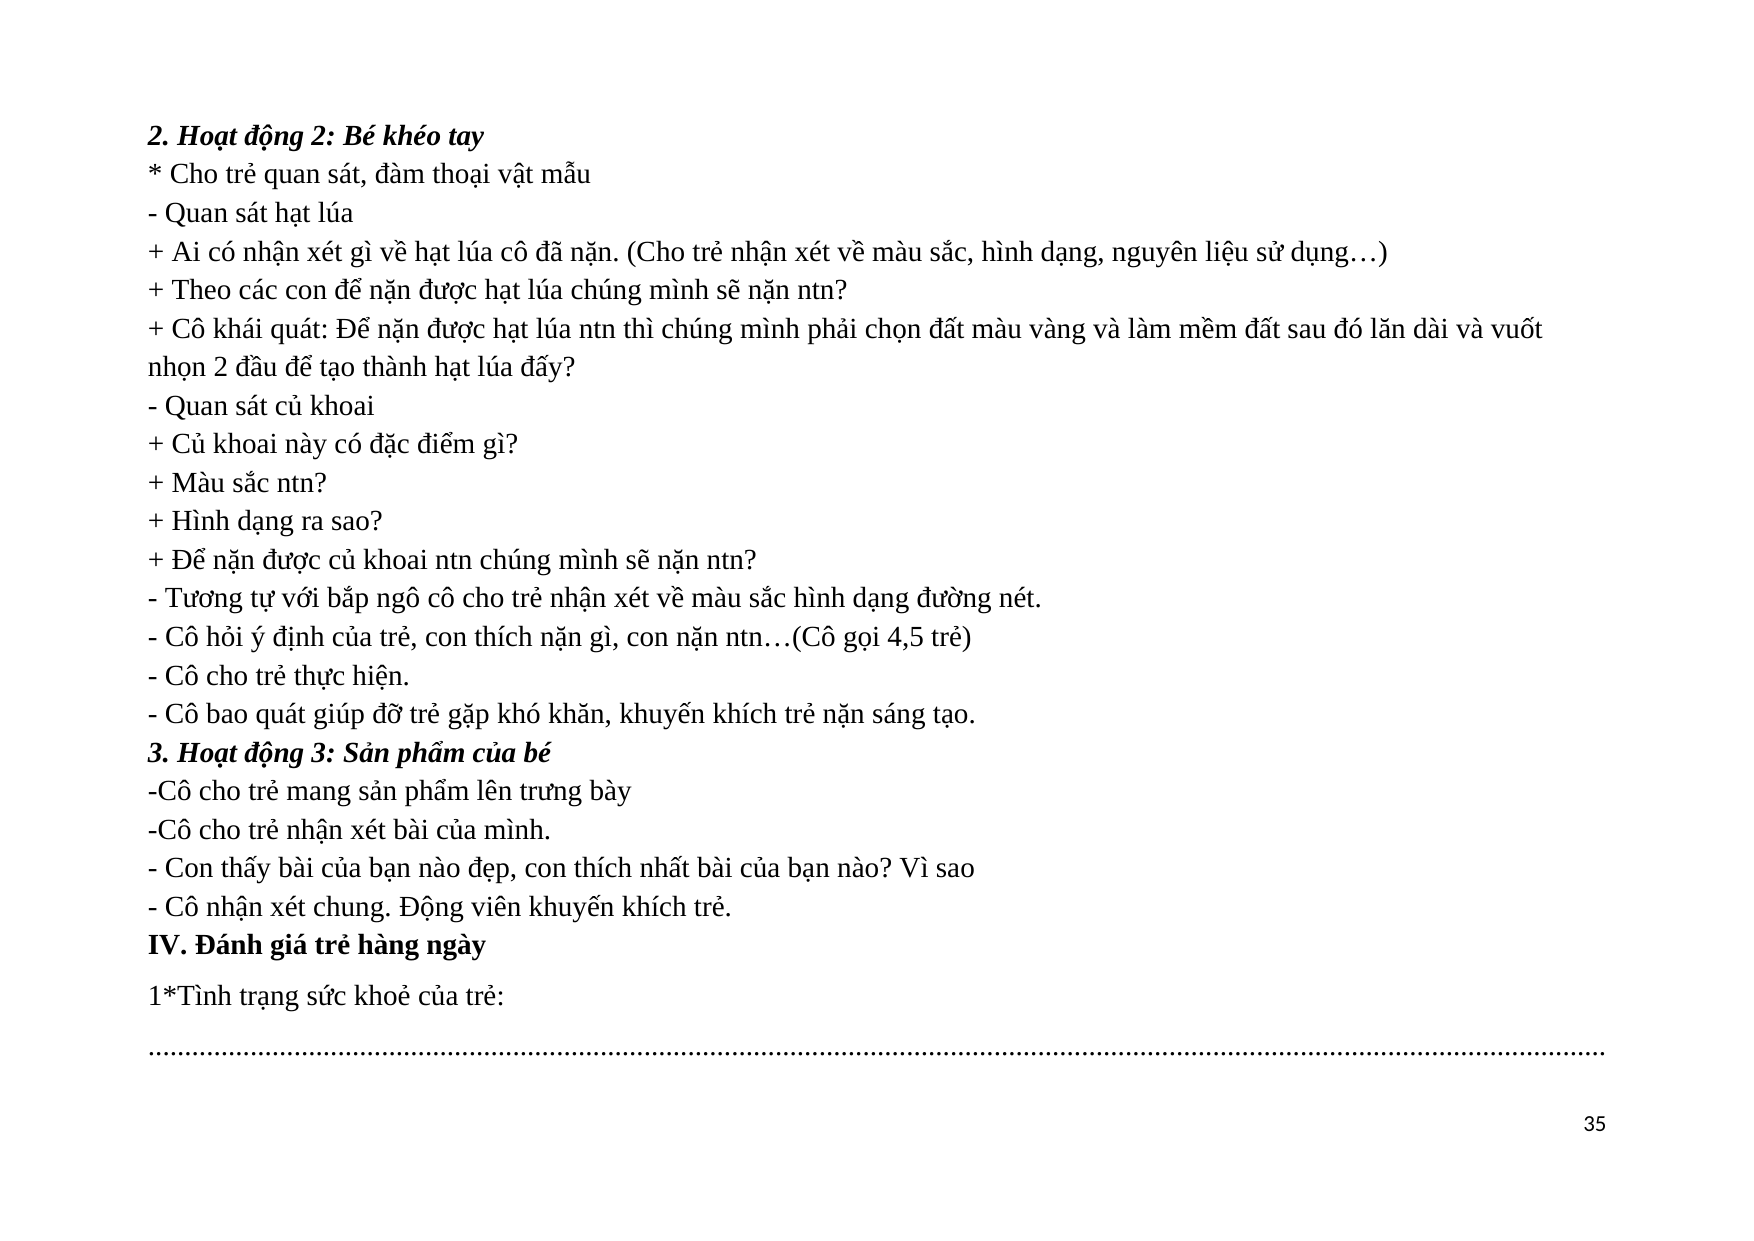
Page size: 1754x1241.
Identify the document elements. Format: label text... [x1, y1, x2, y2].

text IV. Đánh giá trẻ hàng ngày [148, 927, 1606, 961]
text -Cô cho trẻ nhận xét bài của mình. - Con thấy bài của bạn nào đẹp, con thích nhất bài của bạn nào? Vì sao - Cô nhận xét chung. Động viên khuyến khích trẻ. [148, 812, 1606, 922]
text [148, 1028, 1606, 1062]
text 2. Hoạt động 2: Bé khéo tay * Cho trẻ quan sát, đàm thoại vật mẫu - Quan sát hạt lúa + Ai có nhận xét gì về hạt lúa cô đã nặn. (Cho trẻ nhận xét về màu sắc, hình dạng, nguyên liệu sử dụng…) + Theo các con để nặn được hạt lúa chúng mình sẽ nặn ntn? + Cô khái quát: Để nặn được hạt lúa ntn thì chúng mình phải chọn đất màu vàng và làm mềm đất sau đó lăn dài và vuốt nhọn 2 đầu để tạo thành hạt lúa đấy? - Quan sát củ khoai + Củ khoai này có đặc điểm gì? + Màu sắc ntn? + Hình dạng ra sao? + Để nặn được củ khoai ntn chúng mình sẽ nặn ntn? - Tương tự với bắp ngô cô cho trẻ nhận xét về màu sắc hình dạng đường nét. - Cô hỏi ý định của trẻ, con thích nặn gì, con nặn ntn…(Cô gọi 4,5 trẻ) - Cô cho trẻ thực hiện. - Cô bao quát giúp đỡ trẻ gặp khó khăn, khuyến khích trẻ nặn sáng tạo. 3. Hoạt động 3: Sản phẩm của bé -Cô cho trẻ mang sản phẩm lên trưng bày [148, 118, 1606, 807]
text 1*Tình trạng sức khoẻ của trẻ: [148, 978, 1606, 1011]
